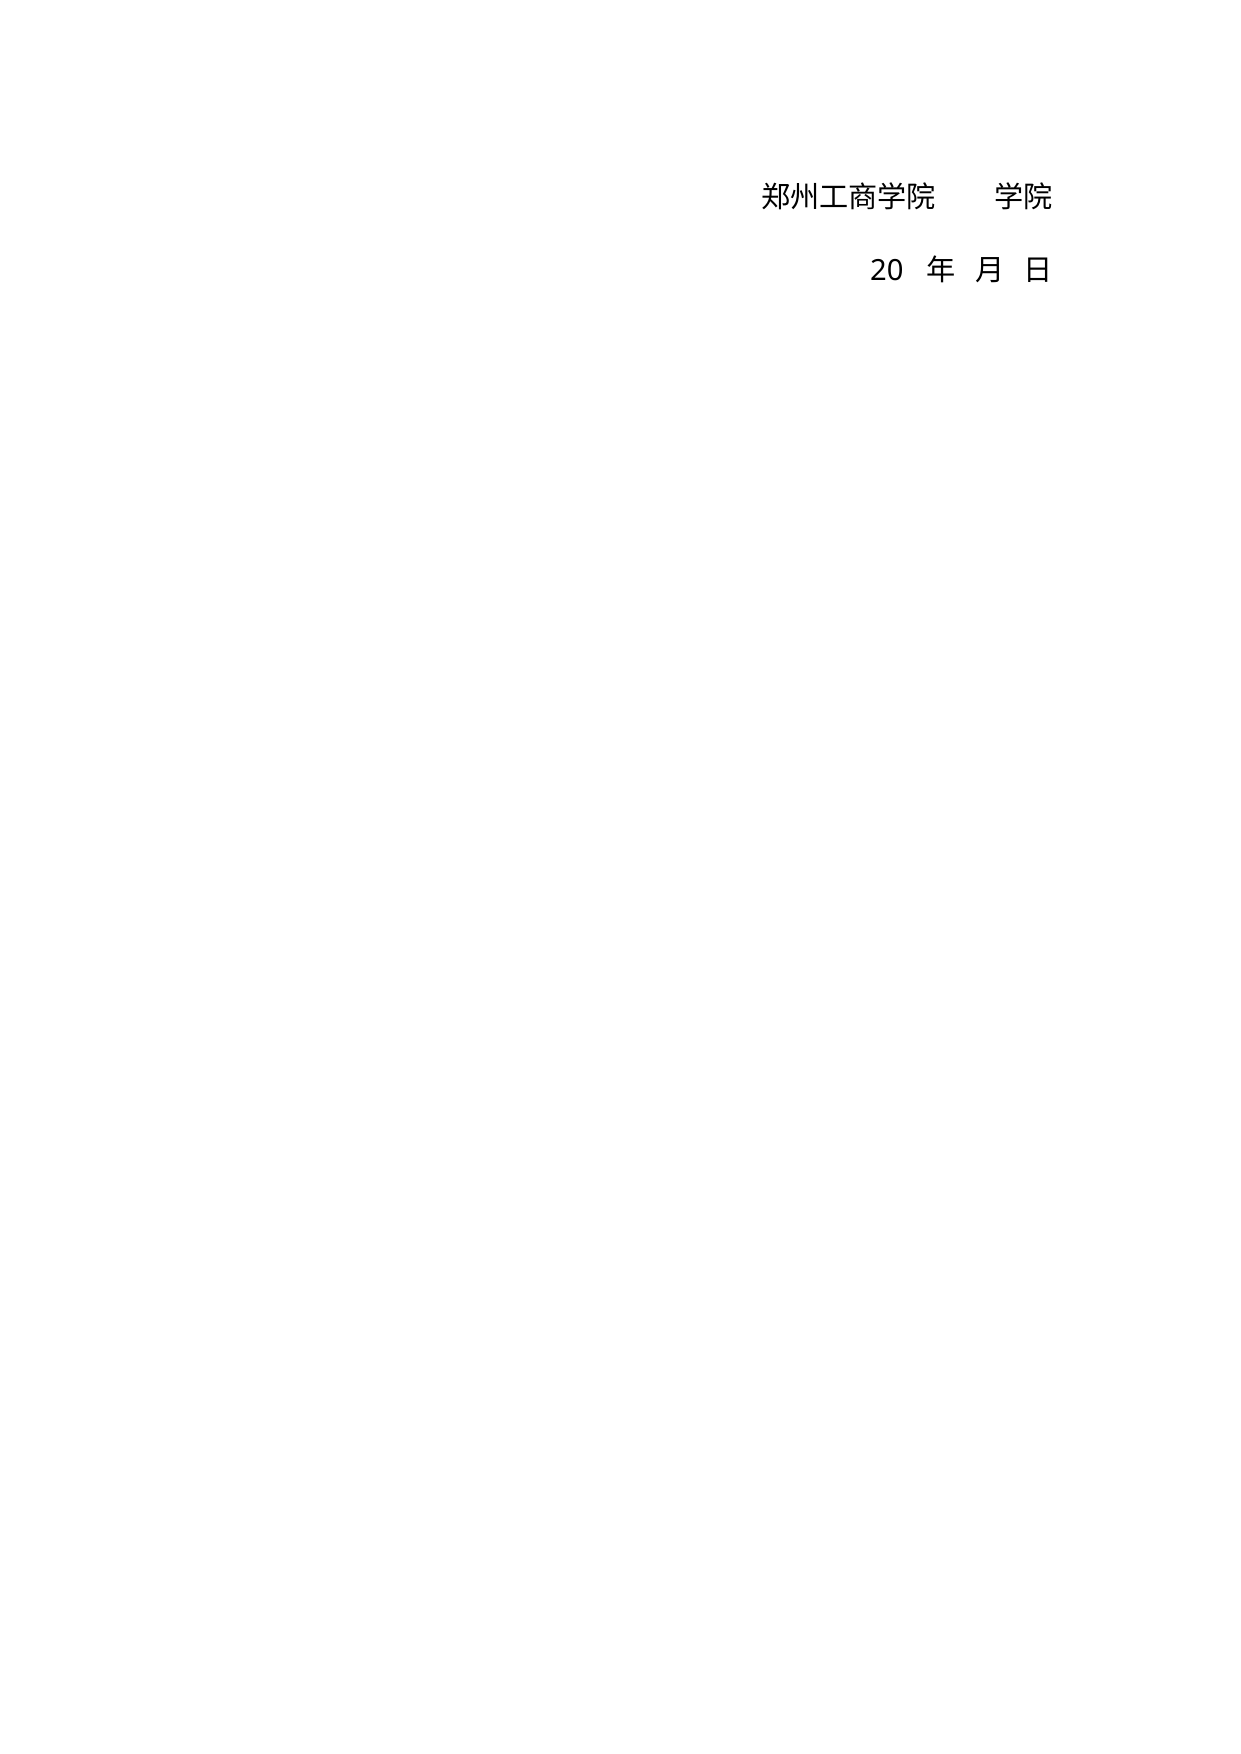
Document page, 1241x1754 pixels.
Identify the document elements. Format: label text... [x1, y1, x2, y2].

text 20 年 月 日 [187, 235, 1053, 300]
text 郑州工商学院 学院 [187, 162, 1053, 227]
